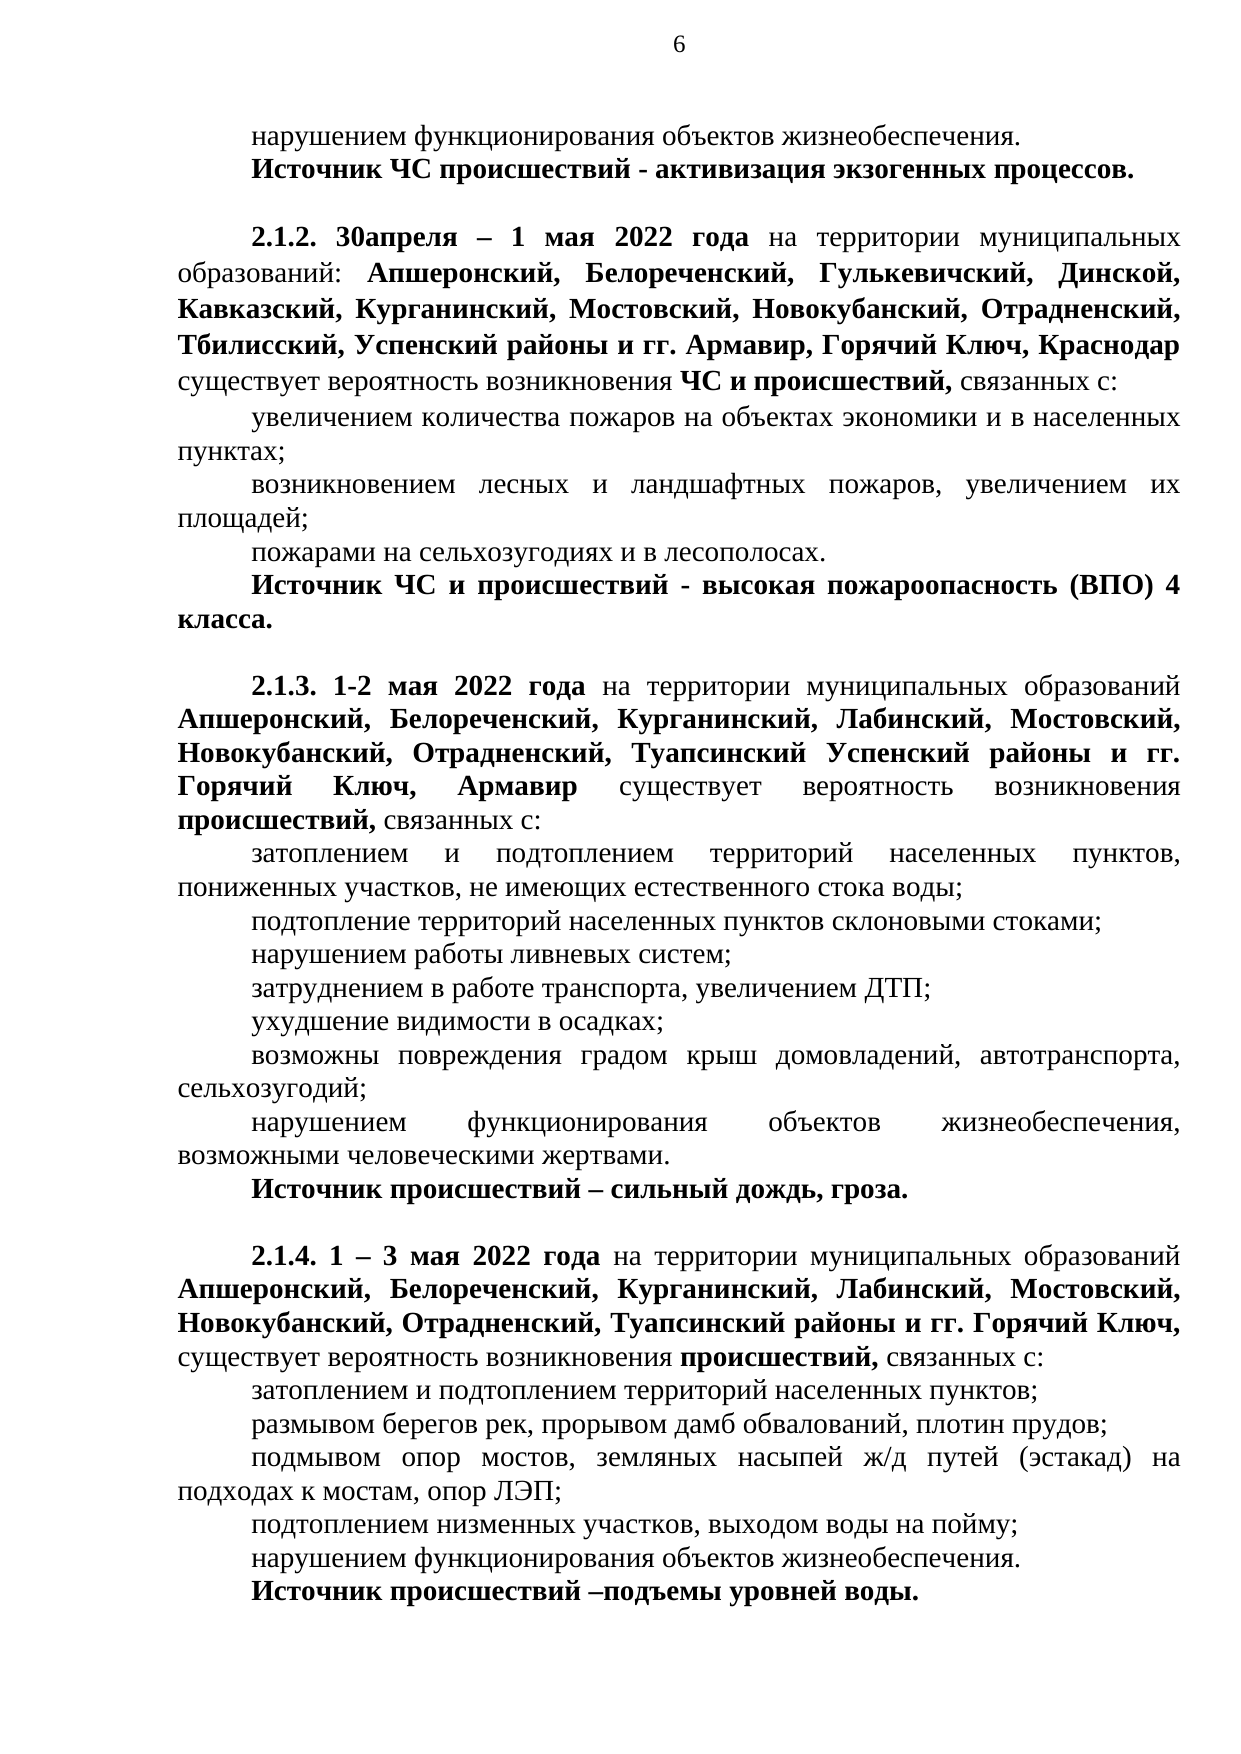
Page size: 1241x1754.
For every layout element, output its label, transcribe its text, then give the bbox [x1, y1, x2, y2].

text 2.1.3. 1-2 мая 2022 года на территории муниципальных образований Апшеронский, Белореченский, Курганинский, Лабинский, Мостовский, Новокубанский, Отрадненский, Туапсинский Успенский районы и гг. Горячий Ключ, Армавир существует вероятность возникновения происшествий, связанных с: [177, 668, 1181, 836]
text Источник ЧС и происшествий - высокая пожароопасность (ВПО) 4 класса. [177, 567, 1181, 634]
text подтоплением низменных участков, выходом воды на пойму; [177, 1506, 1181, 1540]
text 2.1.2. 30апреля – 1 мая 2022 года на территории муниципальных образований: Апшеронский, Белореченский, Гулькевичский, Динской, Кавказский, Курганинский, Мостовский, Новокубанский, Отрадненский, Тбилисский, Успенский районы и гг. Армавир, Горячий Ключ, Краснодар существует вероятность возникновения ЧС и происшествий, связанных с: [177, 219, 1181, 397]
text нарушением работы ливневых систем; [177, 936, 1181, 970]
text 2.1.4. 1 – 3 мая 2022 года на территории муниципальных образований Апшеронский, Белореченский, Курганинский, Лабинский, Мостовский, Новокубанский, Отрадненский, Туапсинский районы и гг. Горячий Ключ, существует вероятность возникновения происшествий, связанных с: [177, 1238, 1181, 1372]
text Источник ЧС происшествий - активизация экзогенных процессов. [177, 152, 1181, 185]
text пожарами на сельхозугодиях и в лесополосах. [177, 534, 1181, 567]
text затоплением и подтоплением территорий населенных пунктов, пониженных участков, не имеющих естественного стока воды; [177, 836, 1181, 903]
text подтопление территорий населенных пунктов склоновыми стоками; [177, 903, 1181, 936]
text возможны повреждения градом крыш домовладений, автотранспорта, сельхозугодий; [177, 1037, 1181, 1104]
text Источник происшествий – сильный дождь, гроза. [177, 1171, 1181, 1204]
text затруднением в работе транспорта, увеличением ДТП; [177, 970, 1181, 1003]
text нарушением функционирования объектов жизнеобеспечения. [177, 1540, 1181, 1573]
text ухудшение видимости в осадках; [177, 1003, 1181, 1037]
text размывом берегов рек, прорывом дамб обвалований, плотин прудов; [177, 1406, 1181, 1439]
text нарушением функционирования объектов жизнеобеспечения, возможными человеческими жертвами. [177, 1104, 1181, 1171]
text затоплением и подтоплением территорий населенных пунктов; [177, 1372, 1181, 1406]
text увеличением количества пожаров на объектах экономики и в населенных пунктах; [177, 399, 1181, 467]
text нарушением функционирования объектов жизнеобеспечения. [177, 118, 1181, 152]
text возникновением лесных и ландшафтных пожаров, увеличением их площадей; [177, 467, 1181, 534]
text подмывом опор мостов, земляных насыпей ж/д путей (эстакад) на подходах к мостам, опор ЛЭП; [177, 1439, 1181, 1506]
text Источник происшествий –подъемы уровней воды. [177, 1573, 1181, 1607]
